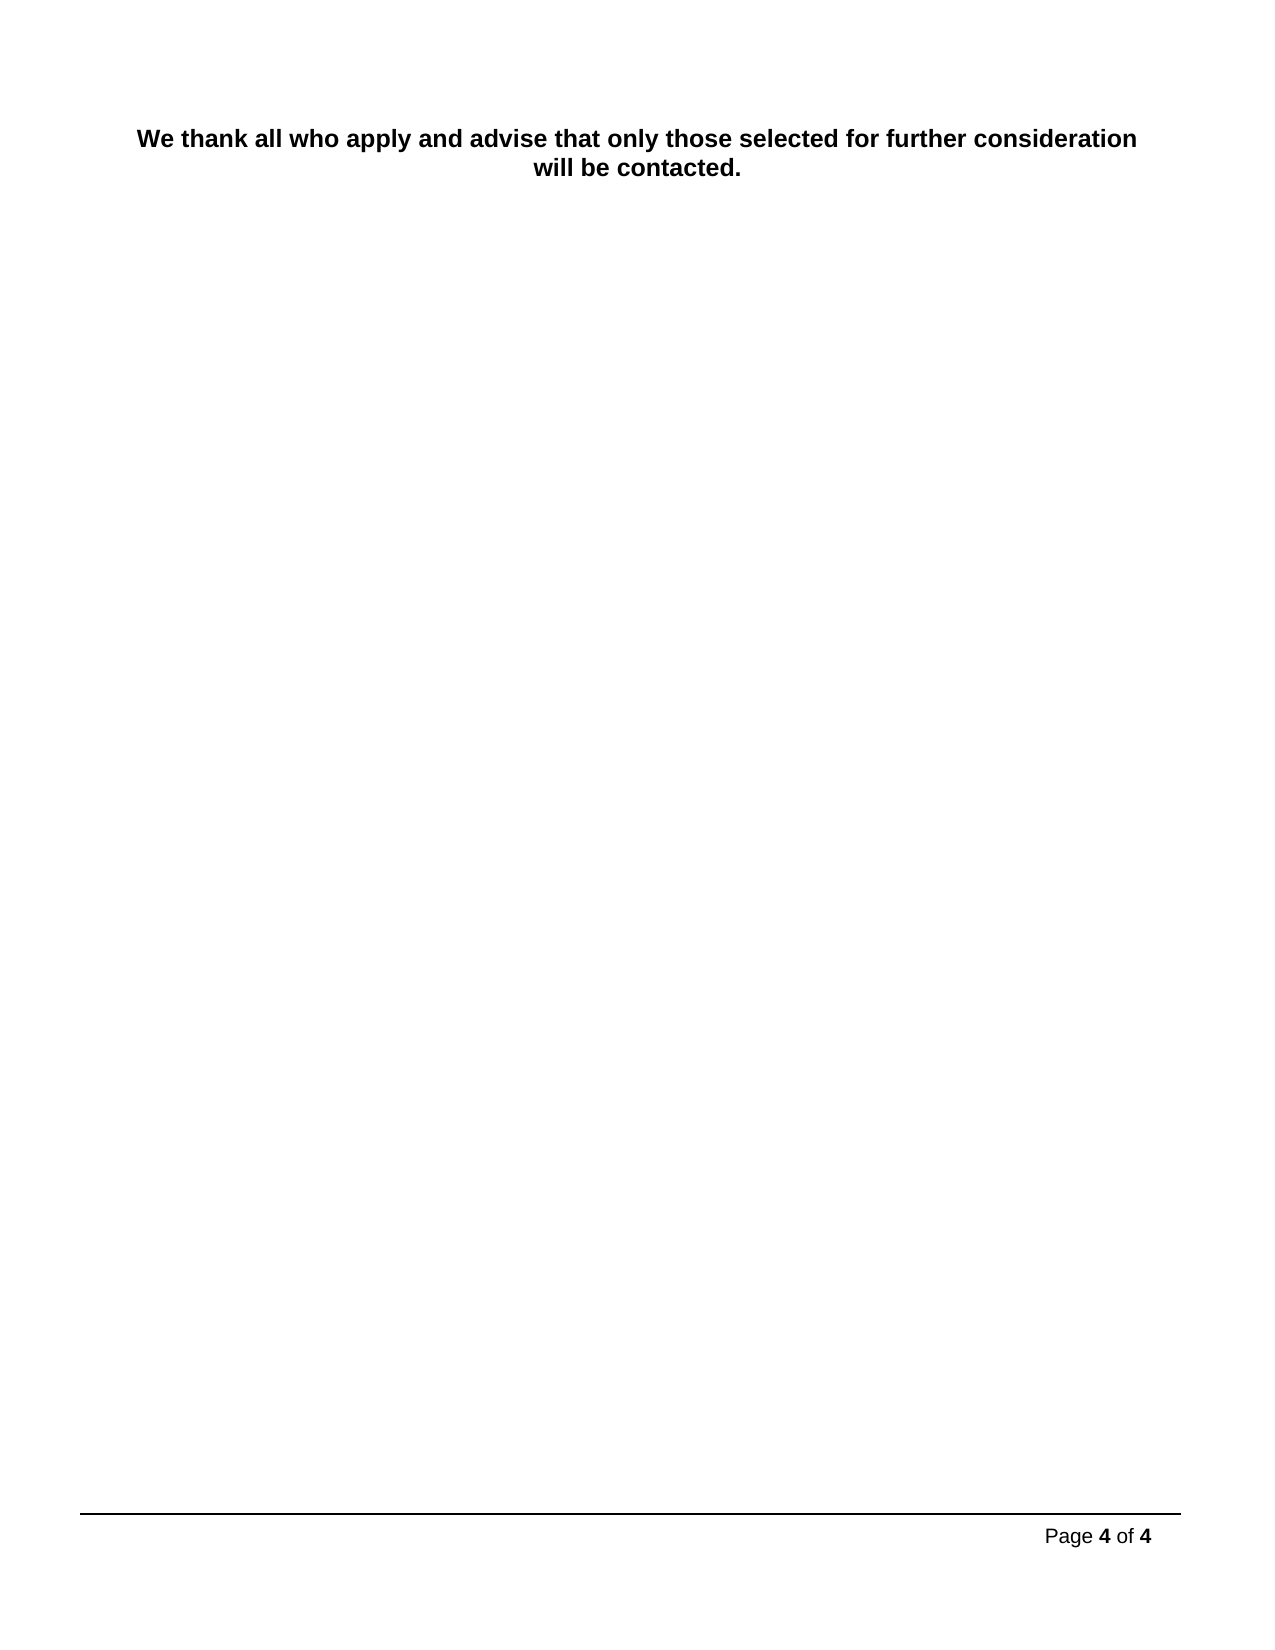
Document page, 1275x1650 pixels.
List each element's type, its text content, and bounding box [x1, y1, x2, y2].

text We thank all who apply and advise that only those selected for further consideration will be contacted. [124, 124, 1151, 182]
